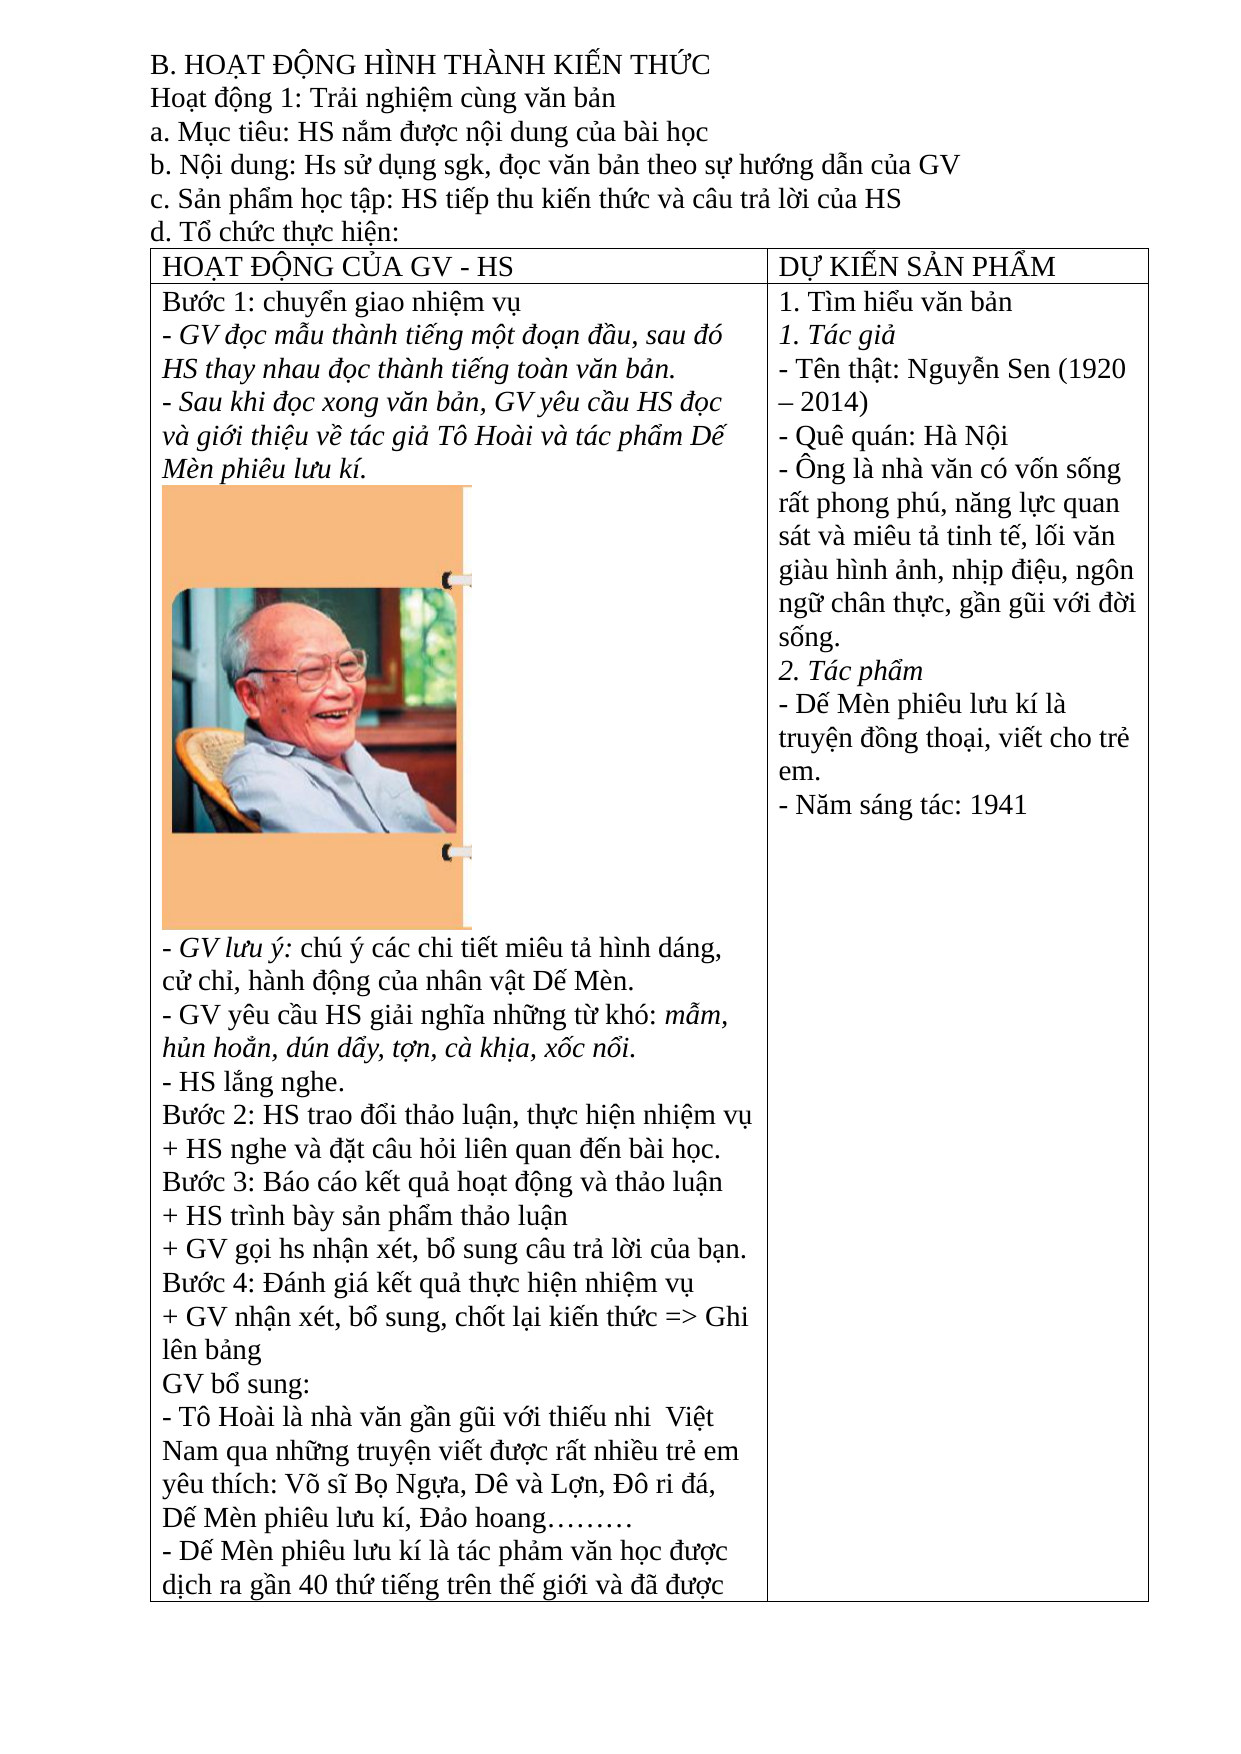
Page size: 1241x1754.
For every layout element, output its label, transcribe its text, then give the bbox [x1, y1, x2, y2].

text c. Sản phẩm học tập: HS tiếp thu kiến thức và câu trả lời của HS [150, 181, 1172, 214]
picture [161, 485, 472, 930]
text B. HOẠT ĐỘNG HÌNH THÀNH KIẾN THỨC [150, 47, 1172, 80]
text Hoạt động 1: Trải nghiệm cùng văn bản [150, 80, 1172, 114]
text b. Nội dung: Hs sử dụng sgk, đọc văn bản theo sự hướng dẫn của GV [150, 147, 1172, 181]
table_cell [768, 284, 1148, 1601]
text d. Tổ chức thực hiện: [150, 214, 1172, 248]
table_header HOẠT ĐỘNG CỦA GV - HS [151, 249, 767, 283]
table_header DỰ KIẾN SẢN PHẨM [768, 249, 1148, 283]
text a. Mục tiêu: HS nắm được nội dung của bài học [150, 114, 1172, 147]
